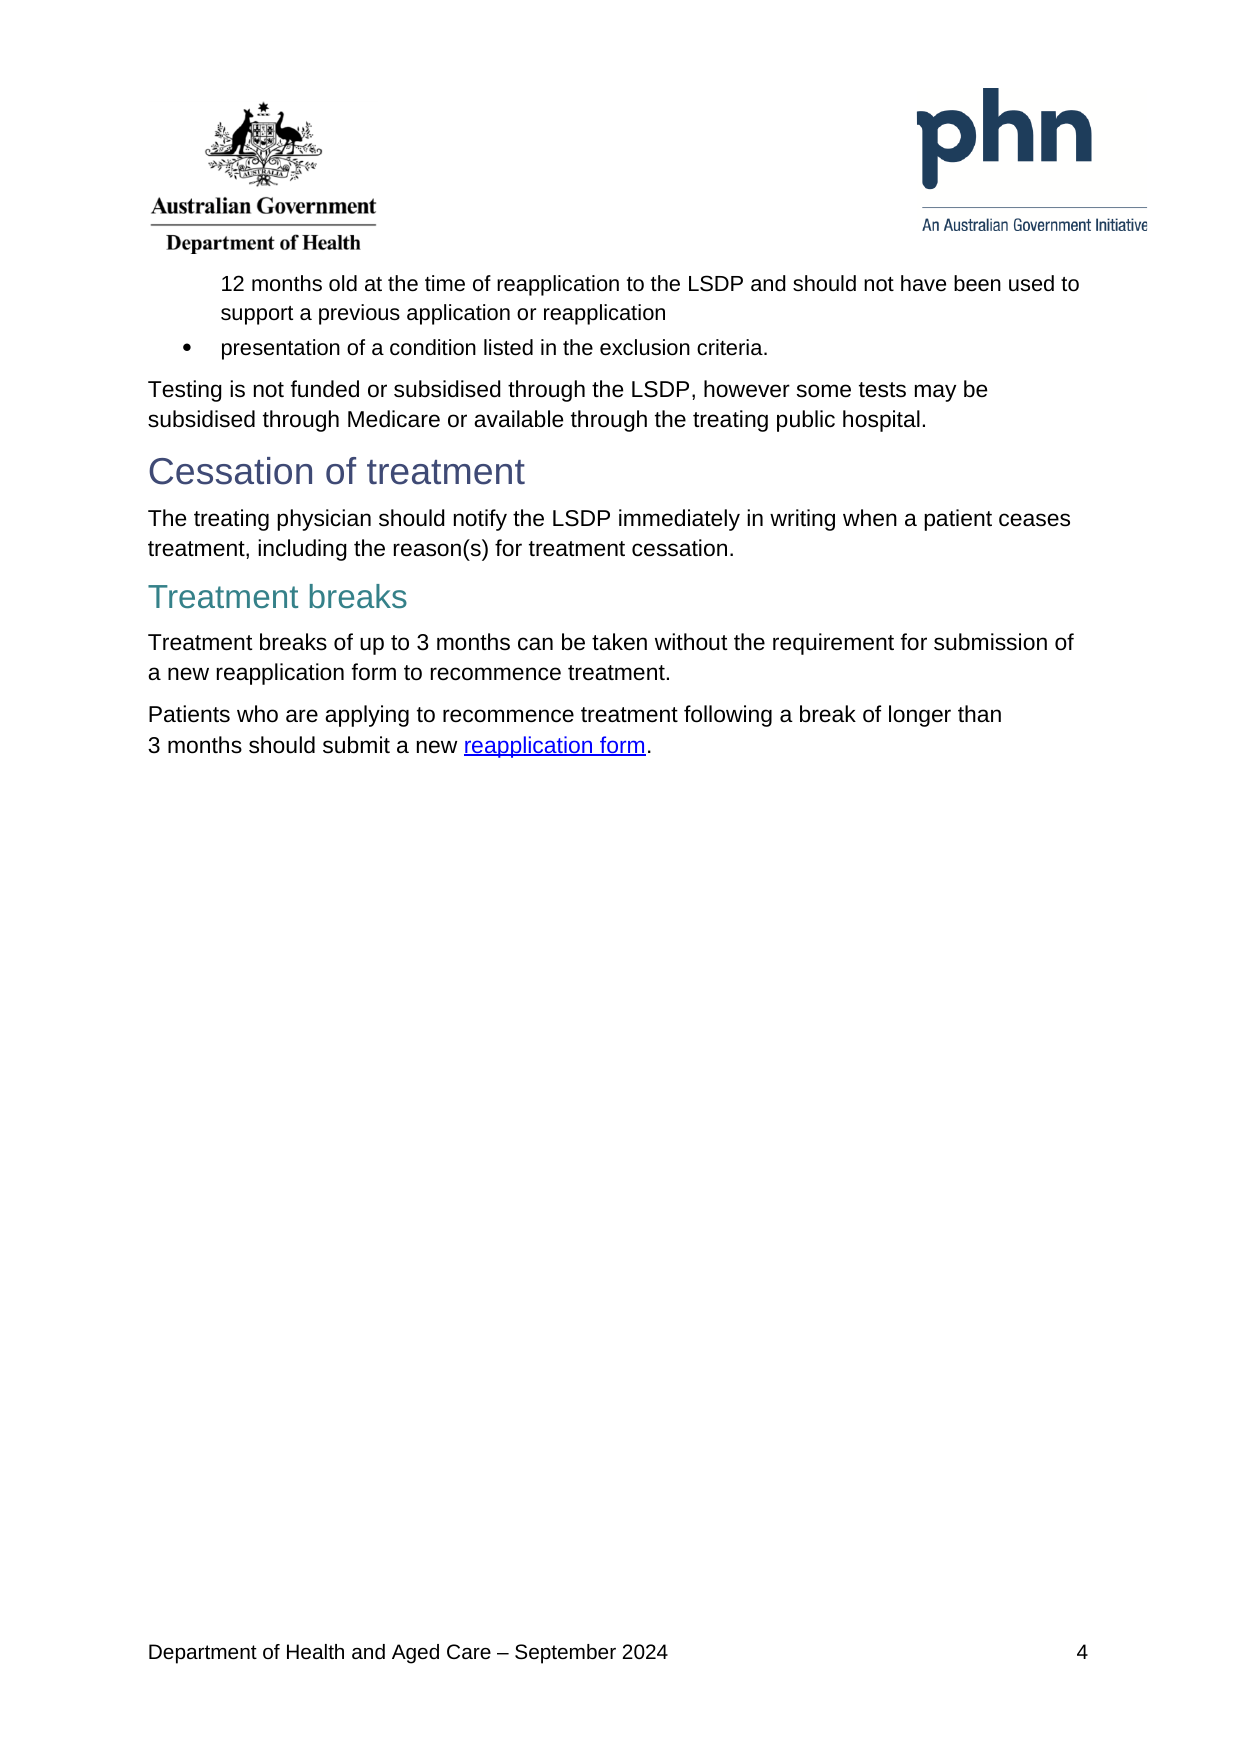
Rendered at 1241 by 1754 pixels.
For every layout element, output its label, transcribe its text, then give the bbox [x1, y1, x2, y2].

picture [916, 88, 1148, 231]
text Patients who are applying to recommence treatment following a break of longer than 3 months should submit a new reapplication form. [148, 701, 1092, 758]
list presentation of a condition listed in the exclusion criteria. [183, 334, 1092, 360]
subtitle Cessation of treatment [148, 449, 1092, 492]
subtitle Treatment breaks [148, 577, 1092, 616]
text Treatment breaks of up to 3 months can be taken without the requirement for submission of a new reapplication form to recommence treatment. [148, 628, 1092, 685]
text The treating physician should notify the LSDP immediately in writing when a patient ceases treatment, including the reason(s) for treatment cessation. [148, 504, 1092, 561]
text Testing is not funded or subsidised through the LSDP, however some tests may be subsidised through Medicare or available through the treating public hospital. [148, 376, 1092, 433]
picture [147, 101, 378, 254]
